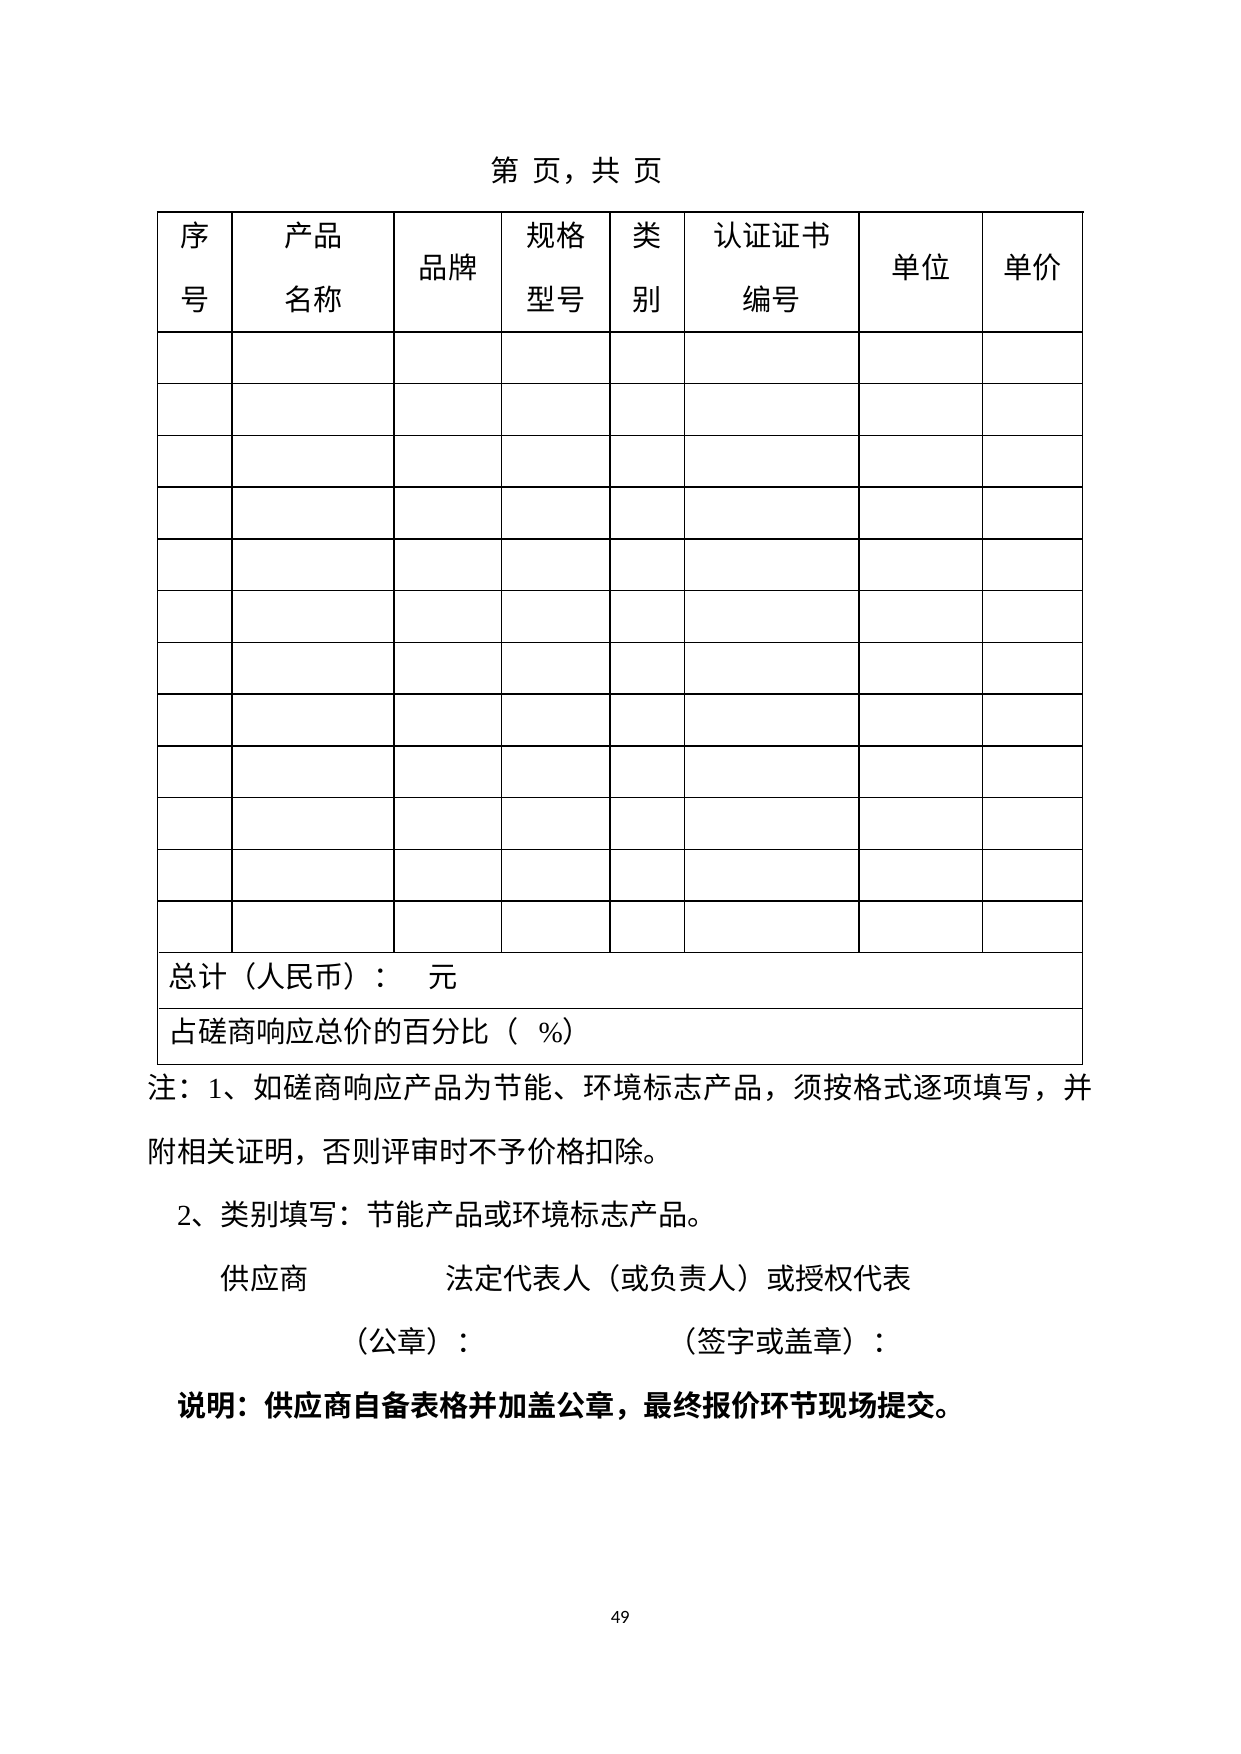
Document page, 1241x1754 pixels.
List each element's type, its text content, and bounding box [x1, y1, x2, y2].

table_cell [860, 643, 982, 693]
table_cell [860, 850, 982, 900]
table_cell [611, 384, 684, 434]
table_cell [983, 333, 1082, 383]
table_cell [502, 540, 609, 590]
table_cell [233, 436, 393, 486]
table_cell [685, 591, 858, 642]
table_cell [395, 695, 501, 745]
table_cell [158, 384, 231, 434]
table_cell [983, 747, 1082, 797]
table_cell [502, 488, 609, 538]
table_cell [233, 488, 393, 538]
table_cell [611, 695, 684, 745]
table_cell [158, 902, 231, 952]
table_cell [611, 436, 684, 486]
table_cell [395, 488, 501, 538]
text 注：1、如磋商响应产品为节能、环境标志产品，须按格式逐项填写，并附相关证明，否则评审时不予价格扣除。 [148, 1065, 1092, 1171]
table_cell [502, 798, 609, 849]
table_cell [611, 850, 684, 900]
table_cell [860, 540, 982, 590]
table_cell [395, 850, 501, 900]
table_cell [502, 747, 609, 797]
text 2、类别填写：节能产品或环境标志产品。 [148, 1192, 1092, 1234]
table_header 序 号 [158, 213, 231, 331]
table_cell [502, 591, 609, 642]
text 说明：供应商自备表格并加盖公章，最终报价环节现场提交。 [148, 1382, 1092, 1424]
table_header 类 别 [611, 213, 684, 331]
table_cell [395, 384, 501, 434]
table_cell [685, 850, 858, 900]
table_header 单位 [860, 213, 982, 331]
table_cell [983, 850, 1082, 900]
table_cell [502, 436, 609, 486]
table_cell [611, 643, 684, 693]
table_cell [158, 333, 231, 383]
table_cell [983, 695, 1082, 745]
table_cell 占磋商响应总价的百分比（ %） [158, 1009, 1082, 1064]
table_cell [685, 436, 858, 486]
table_cell [860, 591, 982, 642]
table_cell [233, 747, 393, 797]
table_cell [685, 540, 858, 590]
table_cell [983, 436, 1082, 486]
table_header 产品 名称 [233, 213, 393, 331]
table_cell [395, 436, 501, 486]
table_cell [395, 902, 501, 952]
table_header 品牌 [395, 213, 501, 331]
table_cell [983, 798, 1082, 849]
table_cell [860, 695, 982, 745]
table_cell [158, 695, 231, 745]
table_cell [860, 384, 982, 434]
table_cell [158, 643, 231, 693]
table_cell [860, 436, 982, 486]
table_cell [685, 643, 858, 693]
table_cell [860, 333, 982, 383]
table_header 认证证书 编号 [685, 213, 858, 331]
table_cell [233, 798, 393, 849]
table_cell [983, 902, 1082, 952]
table_cell [502, 695, 609, 745]
table_cell [685, 333, 858, 383]
table_cell [611, 798, 684, 849]
table_cell [502, 333, 609, 383]
table_cell [685, 747, 858, 797]
text 供应商 法定代表人（或负责人）或授权代表 [148, 1255, 1092, 1297]
table_cell [611, 747, 684, 797]
table_header 单价 [983, 213, 1082, 331]
table_cell [611, 540, 684, 590]
table_cell [158, 591, 231, 642]
table_cell [158, 798, 231, 849]
table_cell [611, 591, 684, 642]
table_cell [233, 695, 393, 745]
table_cell 总计（人民币）： 元 [158, 953, 1082, 1008]
table_cell [860, 798, 982, 849]
table_cell [158, 850, 231, 900]
table_cell [502, 384, 609, 434]
table_cell [983, 643, 1082, 693]
table_cell [685, 488, 858, 538]
table_cell [395, 540, 501, 590]
table_cell [395, 333, 501, 383]
table_cell [611, 488, 684, 538]
table_cell [395, 747, 501, 797]
table_cell [395, 643, 501, 693]
text 第 页，共 页 [148, 148, 1092, 190]
table_cell [395, 798, 501, 849]
table_cell [158, 540, 231, 590]
table_cell [983, 384, 1082, 434]
table_cell [233, 540, 393, 590]
table_cell [685, 384, 858, 434]
table_cell [158, 747, 231, 797]
table_cell [233, 902, 393, 952]
table_cell [860, 747, 982, 797]
table_cell [860, 488, 982, 538]
table_cell [860, 902, 982, 952]
table_cell [233, 333, 393, 383]
table_cell [502, 850, 609, 900]
table_cell [502, 643, 609, 693]
table_cell [983, 591, 1082, 642]
table_cell [158, 488, 231, 538]
table_cell [395, 591, 501, 642]
table_cell [611, 333, 684, 383]
table_cell [685, 695, 858, 745]
table_cell [158, 436, 231, 486]
table_cell [983, 540, 1082, 590]
table_cell [233, 850, 393, 900]
table_cell [983, 488, 1082, 538]
table_cell [685, 798, 858, 849]
table_cell [502, 902, 609, 952]
table_cell [685, 902, 858, 952]
text （公章）： （签字或盖章）： [148, 1319, 1092, 1361]
table_cell [233, 591, 393, 642]
table_cell [611, 902, 684, 952]
table_cell [233, 384, 393, 434]
table_cell [233, 643, 393, 693]
table_header 规格 型号 [502, 213, 609, 331]
